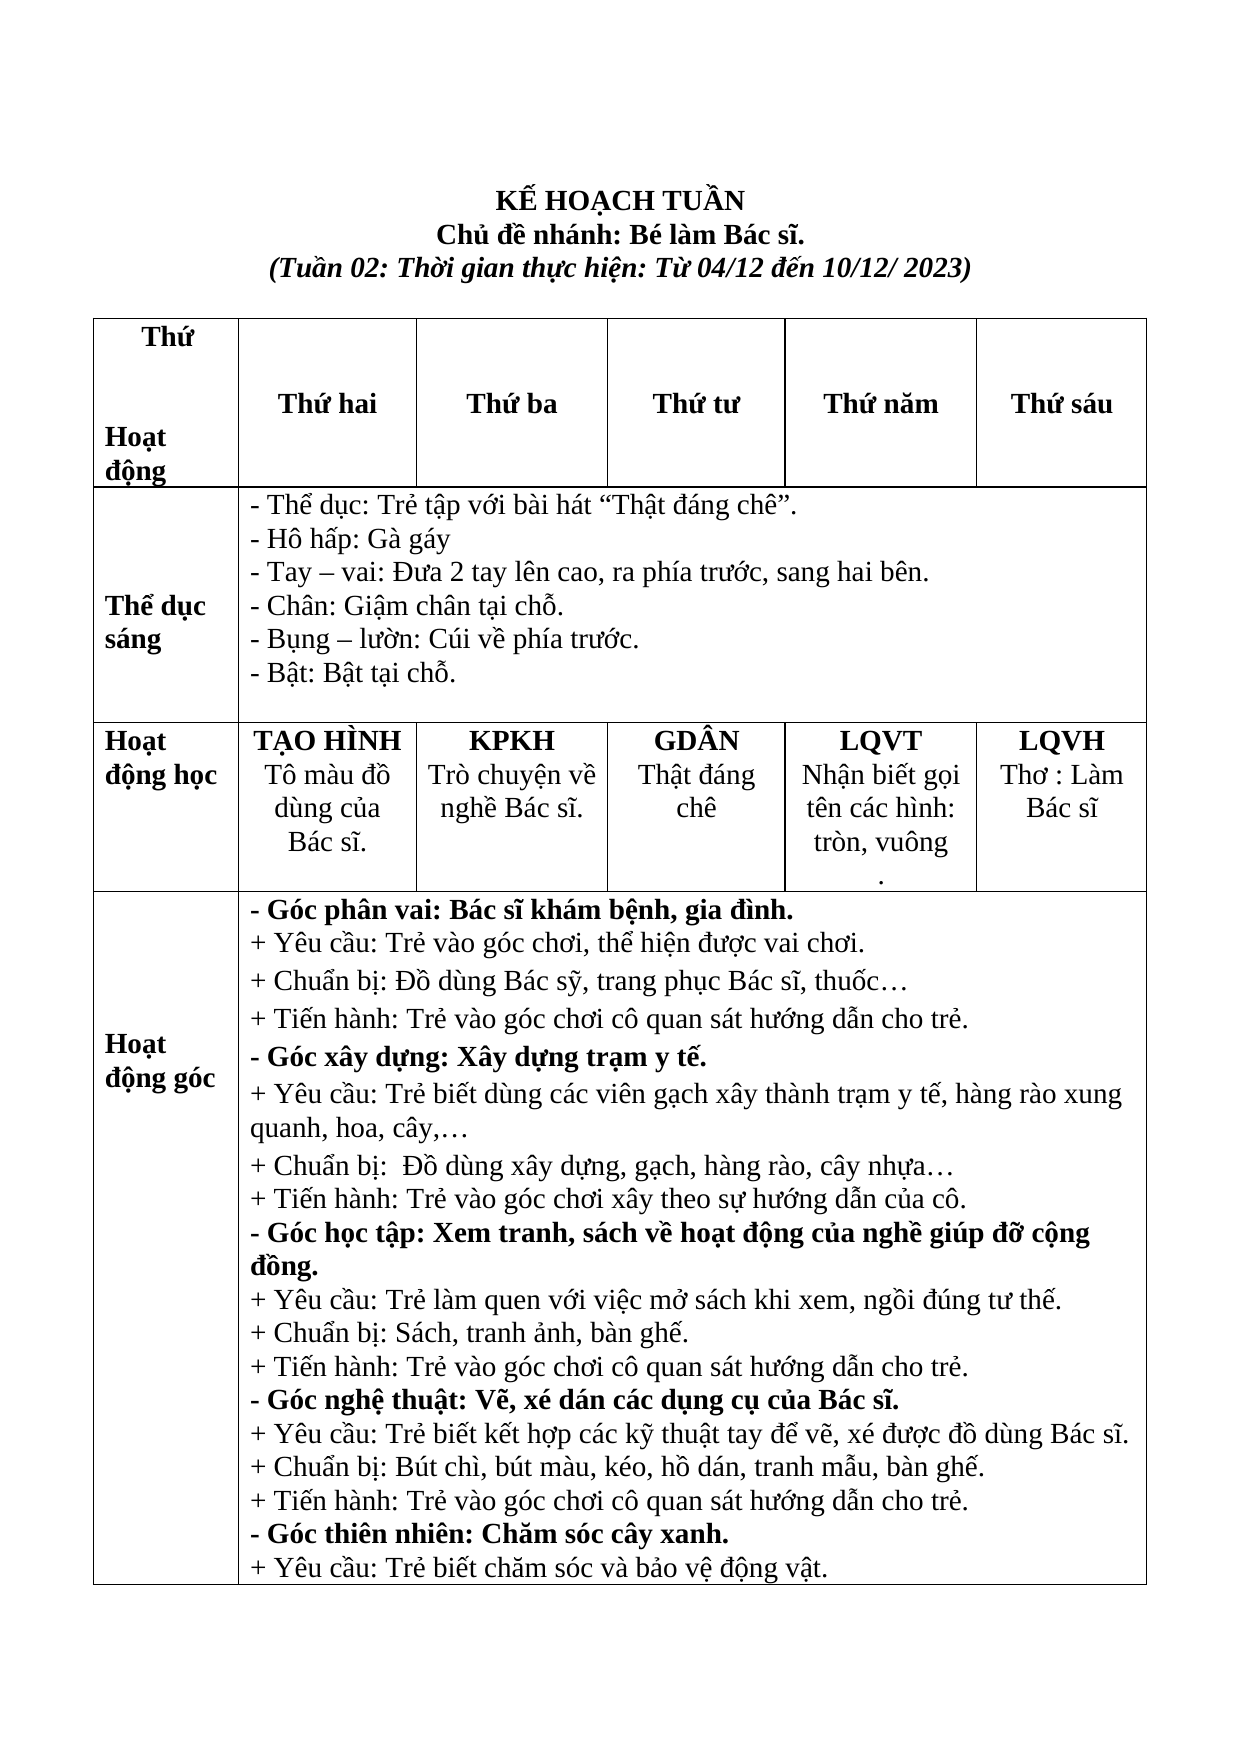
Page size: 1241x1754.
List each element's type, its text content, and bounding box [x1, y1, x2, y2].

text (Tuần 02: Thời gian thực hiện: Từ 04/12 đến 10/12/ 2023) [150, 251, 1090, 284]
table_cell LQVH Thơ : Làm Bác sĩ [977, 723, 1146, 891]
table_header Thứ tư [608, 319, 784, 486]
text KẾ HOẠCH TUẦN [150, 183, 1090, 217]
table_cell - Thể dục: Trẻ tập với bài hát “Thật đáng chê”. - Hô hấp: Gà gáy - Tay – vai: Đưa 2 tay lên cao, ra phía trước, sang hai bên. - Chân: Giậm chân tại chỗ. - Bụng – lườn: Cúi về phía trước. - Bật: Bật tại chỗ. [239, 488, 1146, 722]
table_header Thứ ba [417, 319, 607, 486]
text Chủ đề nhánh: Bé làm Bác sĩ. [150, 217, 1090, 251]
table_cell Hoạt động học [94, 723, 238, 891]
table_header Thứ Hoạt động [94, 319, 238, 486]
table_cell LQVT Nhận biết gọi tên các hình: tròn, vuông . [786, 723, 976, 891]
table_header Thứ năm [786, 319, 976, 486]
table_cell Thể dục sáng [94, 488, 238, 722]
table_header Thứ hai [239, 319, 416, 486]
table_cell Hoạt động góc [94, 892, 238, 1584]
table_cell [239, 892, 1146, 1584]
table_cell TẠO HÌNH Tô màu đồ dùng của Bác sĩ. [239, 723, 416, 891]
table_cell GDÂN Thật đáng chê [608, 723, 784, 891]
table_cell KPKH Trò chuyện về nghề Bác sĩ. [417, 723, 607, 891]
table_header Thứ sáu [977, 319, 1146, 486]
